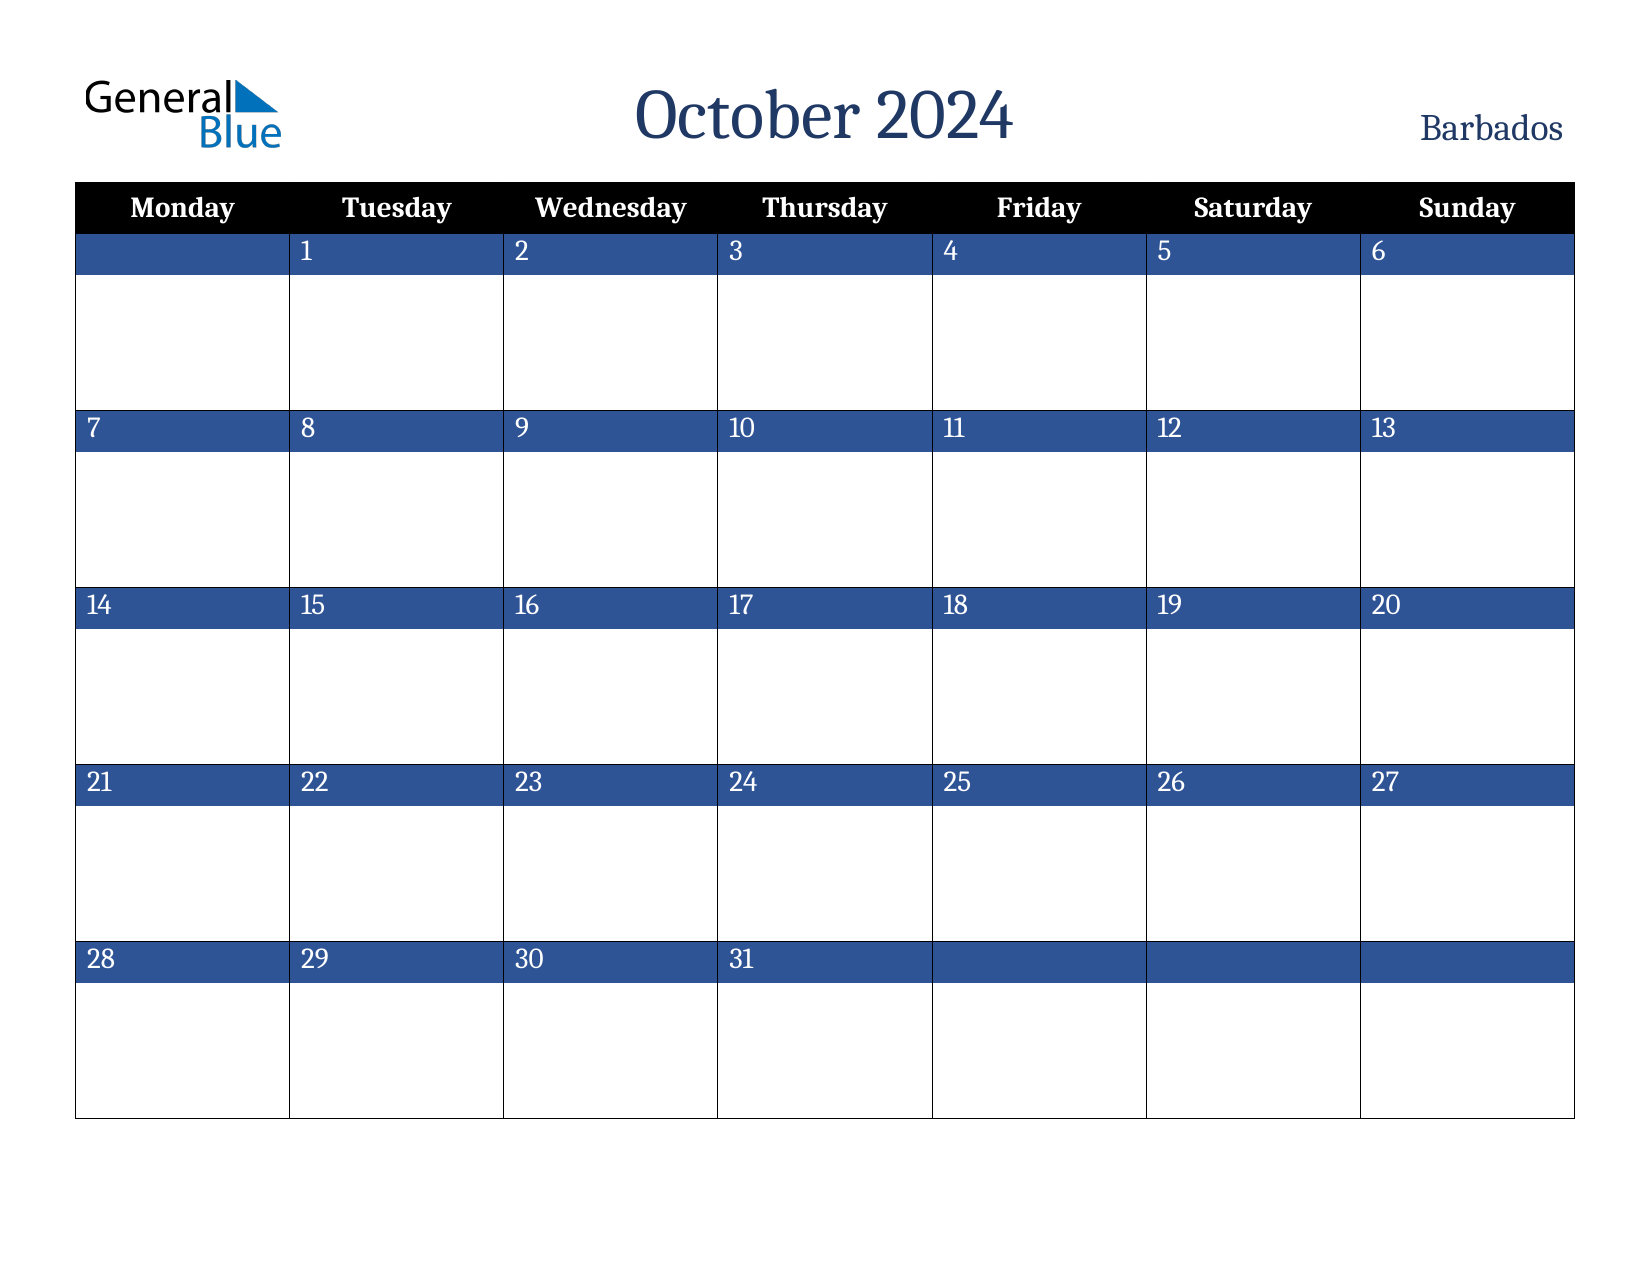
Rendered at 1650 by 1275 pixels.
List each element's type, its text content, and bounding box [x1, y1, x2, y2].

table_cell [718, 275, 932, 410]
table_cell 7 [76, 411, 289, 452]
table_cell 22 [290, 765, 503, 806]
table_cell Tuesday [290, 183, 503, 233]
table_cell [1147, 275, 1360, 410]
table_cell [933, 942, 1146, 983]
table_cell 18 [933, 588, 1146, 629]
table_cell [1147, 806, 1360, 941]
table_cell [290, 452, 503, 587]
table_cell 21 [76, 765, 289, 806]
table_cell 28 [76, 942, 289, 983]
table_cell [76, 275, 289, 410]
table_cell 26 [1147, 765, 1360, 806]
table_cell 16 [504, 588, 717, 629]
table_cell [504, 983, 717, 1118]
table_cell [1361, 452, 1574, 587]
table_cell 23 [504, 765, 717, 806]
table_cell [1147, 942, 1360, 983]
table_cell 17 [718, 588, 932, 629]
table_cell [290, 983, 503, 1118]
table_cell 15 [290, 588, 503, 629]
table_cell [290, 806, 503, 941]
table_cell [1147, 983, 1360, 1118]
table_cell 24 [718, 765, 932, 806]
table_cell 19 [1147, 588, 1360, 629]
table_cell [504, 275, 717, 410]
table_cell [504, 629, 717, 764]
table_cell 31 [718, 942, 932, 983]
table_cell Monday [76, 183, 289, 233]
table_cell [76, 629, 289, 764]
table_cell 29 [290, 942, 503, 983]
table_cell [1361, 275, 1574, 410]
table_cell [718, 629, 932, 764]
table_cell [933, 983, 1146, 1118]
table_cell [504, 806, 717, 941]
table_cell 1 [290, 234, 503, 275]
table_cell [1147, 452, 1360, 587]
table_cell 14 [76, 588, 289, 629]
table_cell 6 [1361, 234, 1574, 275]
table_cell 27 [1361, 765, 1574, 806]
table_cell [76, 806, 289, 941]
table_cell [76, 234, 289, 275]
table_cell [1361, 983, 1574, 1118]
table_cell 2 [504, 234, 717, 275]
table_cell [933, 452, 1146, 587]
table_cell 3 [718, 234, 932, 275]
table_header Barbados [1146, 75, 1574, 182]
table_cell [933, 275, 1146, 410]
table_cell 30 [504, 942, 717, 983]
table_cell [1361, 806, 1574, 941]
table_cell [76, 452, 289, 587]
table_cell [1147, 629, 1360, 764]
table_cell Saturday [1147, 183, 1360, 233]
table_cell [504, 452, 717, 587]
table_cell Friday [933, 183, 1146, 233]
table_cell [718, 806, 932, 941]
table_cell [933, 629, 1146, 764]
table_cell 12 [1147, 411, 1360, 452]
table_cell 13 [1361, 411, 1574, 452]
table_cell 9 [504, 411, 717, 452]
table_cell [718, 452, 932, 587]
table_header [76, 75, 503, 182]
table_cell [76, 983, 289, 1118]
table_cell 8 [290, 411, 503, 452]
table_cell [933, 806, 1146, 941]
table_cell 5 [1147, 234, 1360, 275]
table_cell [1361, 629, 1574, 764]
table_cell [1361, 942, 1574, 983]
table_header October 2024 [504, 75, 1146, 182]
picture [86, 80, 281, 148]
table_cell 20 [1361, 588, 1574, 629]
table_cell [290, 275, 503, 410]
table_cell 4 [933, 234, 1146, 275]
table_cell Sunday [1361, 183, 1574, 233]
table_cell 11 [933, 411, 1146, 452]
table_cell Wednesday [504, 183, 717, 233]
table_cell 10 [718, 411, 932, 452]
table_cell 25 [933, 765, 1146, 806]
table_cell [290, 629, 503, 764]
table_cell [718, 983, 932, 1118]
table_cell Thursday [718, 183, 932, 233]
